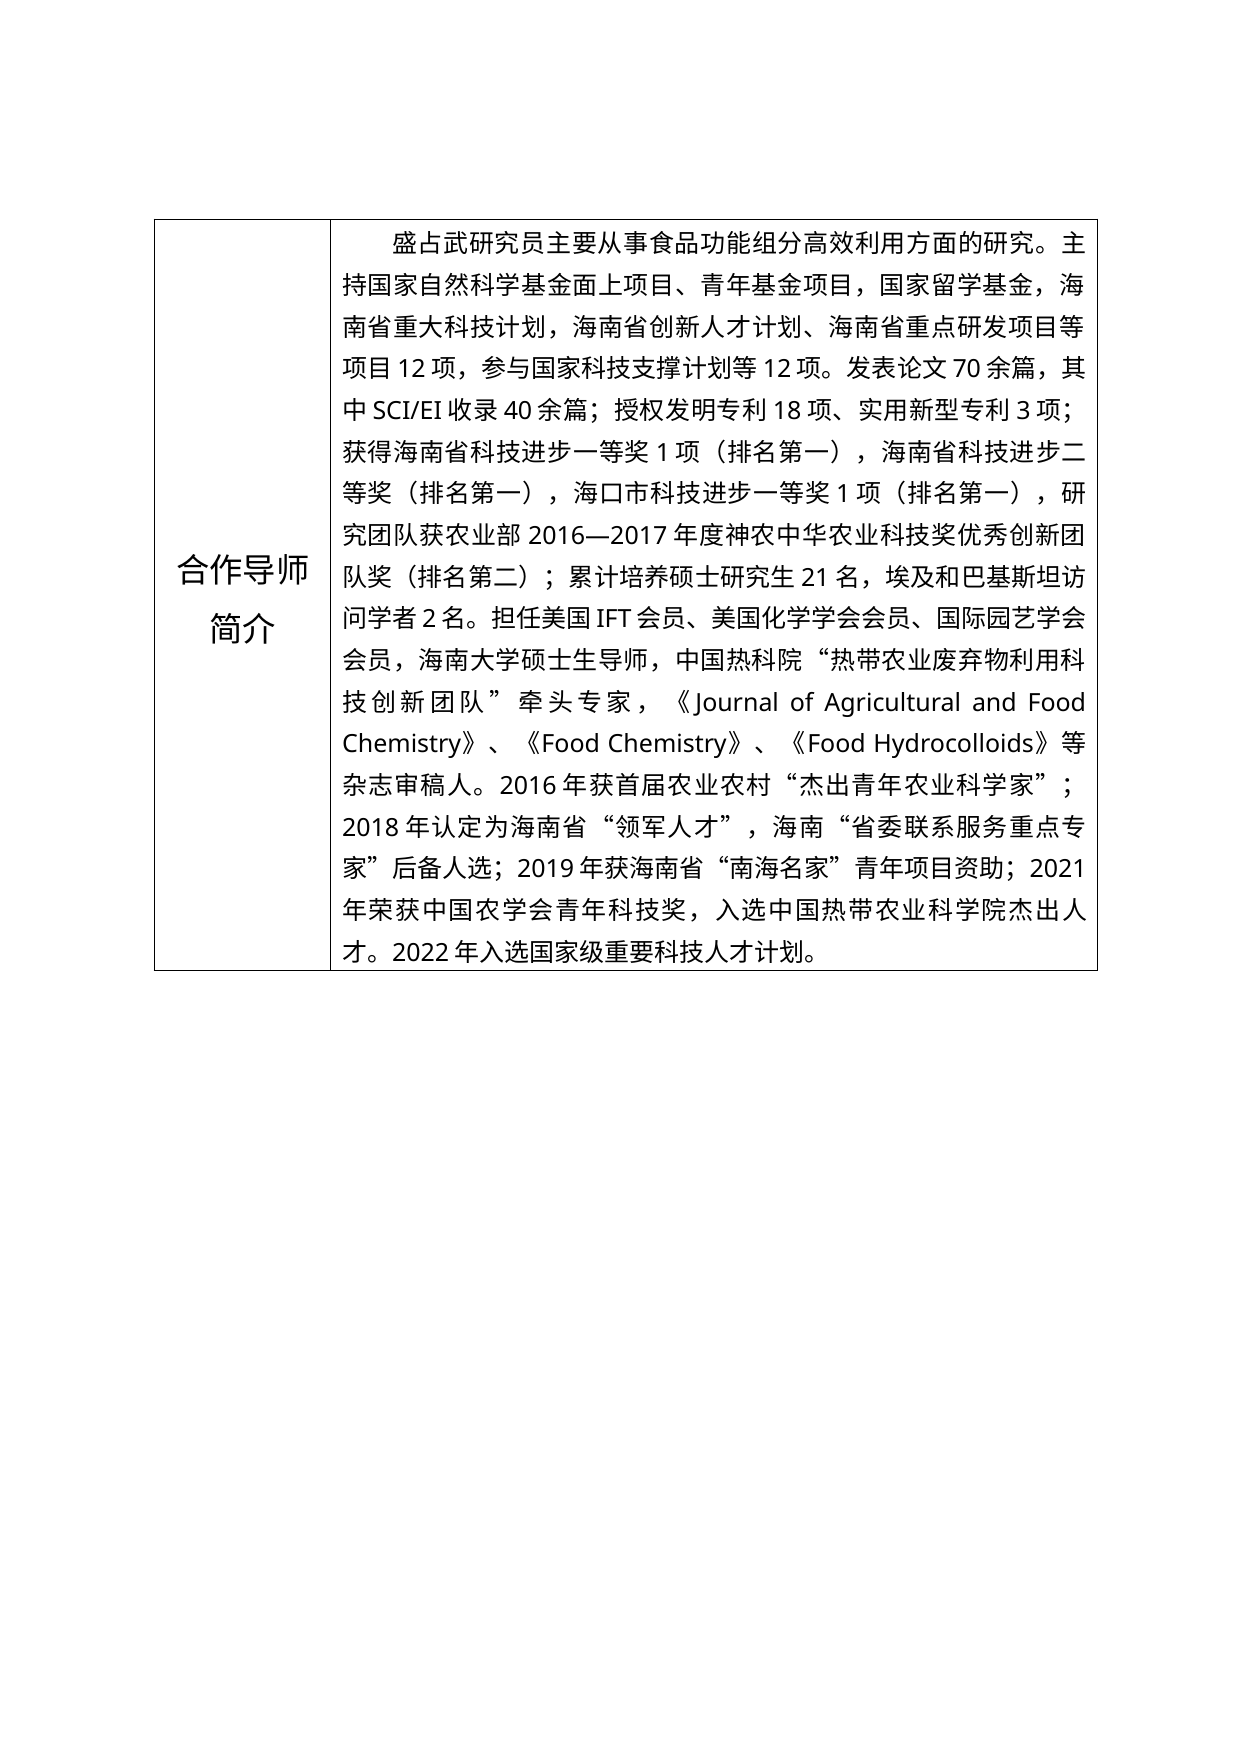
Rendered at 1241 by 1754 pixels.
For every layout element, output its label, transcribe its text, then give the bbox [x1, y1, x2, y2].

table_cell 盛占武研究员主要从事食品功能组分高效利用方面的研究。主持国家自然科学基金面上项目、青年基金项目，国家留学基金，海南省重大科技计划，海南省创新人才计划、海南省重点研发项目等项目12项，参与国家科技支撑计划等12项。发表论文70余篇，其中SCI/EI收录40余篇；授权发明专利18项、实用新型专利3项；获得海南省科技进步一等奖1项（排名第一），海南省科技进步二等奖（排名第一），海口市科技进步一等奖1项（排名第一），研究团队获农业部2016—2017年度神农中华农业科技奖优秀创新团队奖（排名第二）；累计培养硕士研究生21名，埃及和巴基斯坦访问学者2名。担任美国IFT会员、美国化学学会会员、国际园艺学会会员，海南大学硕士生导师，中国热科院“热带农业废弃物利用科技创新团队”牵头专家，《Journal of Agricultural and Food Chemistry》、《Food Chemistry》、《Food Hydrocolloids》等杂志审稿人。2016年获首届农业农村“杰出青年农业科学家”；2018年认定为海南省“领军人才”，海南“省委联系服务重点专家”后备人选；2019年获海南省“南海名家”青年项目资助；2021年荣获中国农学会青年科技奖，入选中国热带农业科学院杰出人才。2022年入选国家级重要科技人才计划。 [331, 220, 1097, 969]
table_cell 合作导师 简介 [155, 220, 330, 969]
